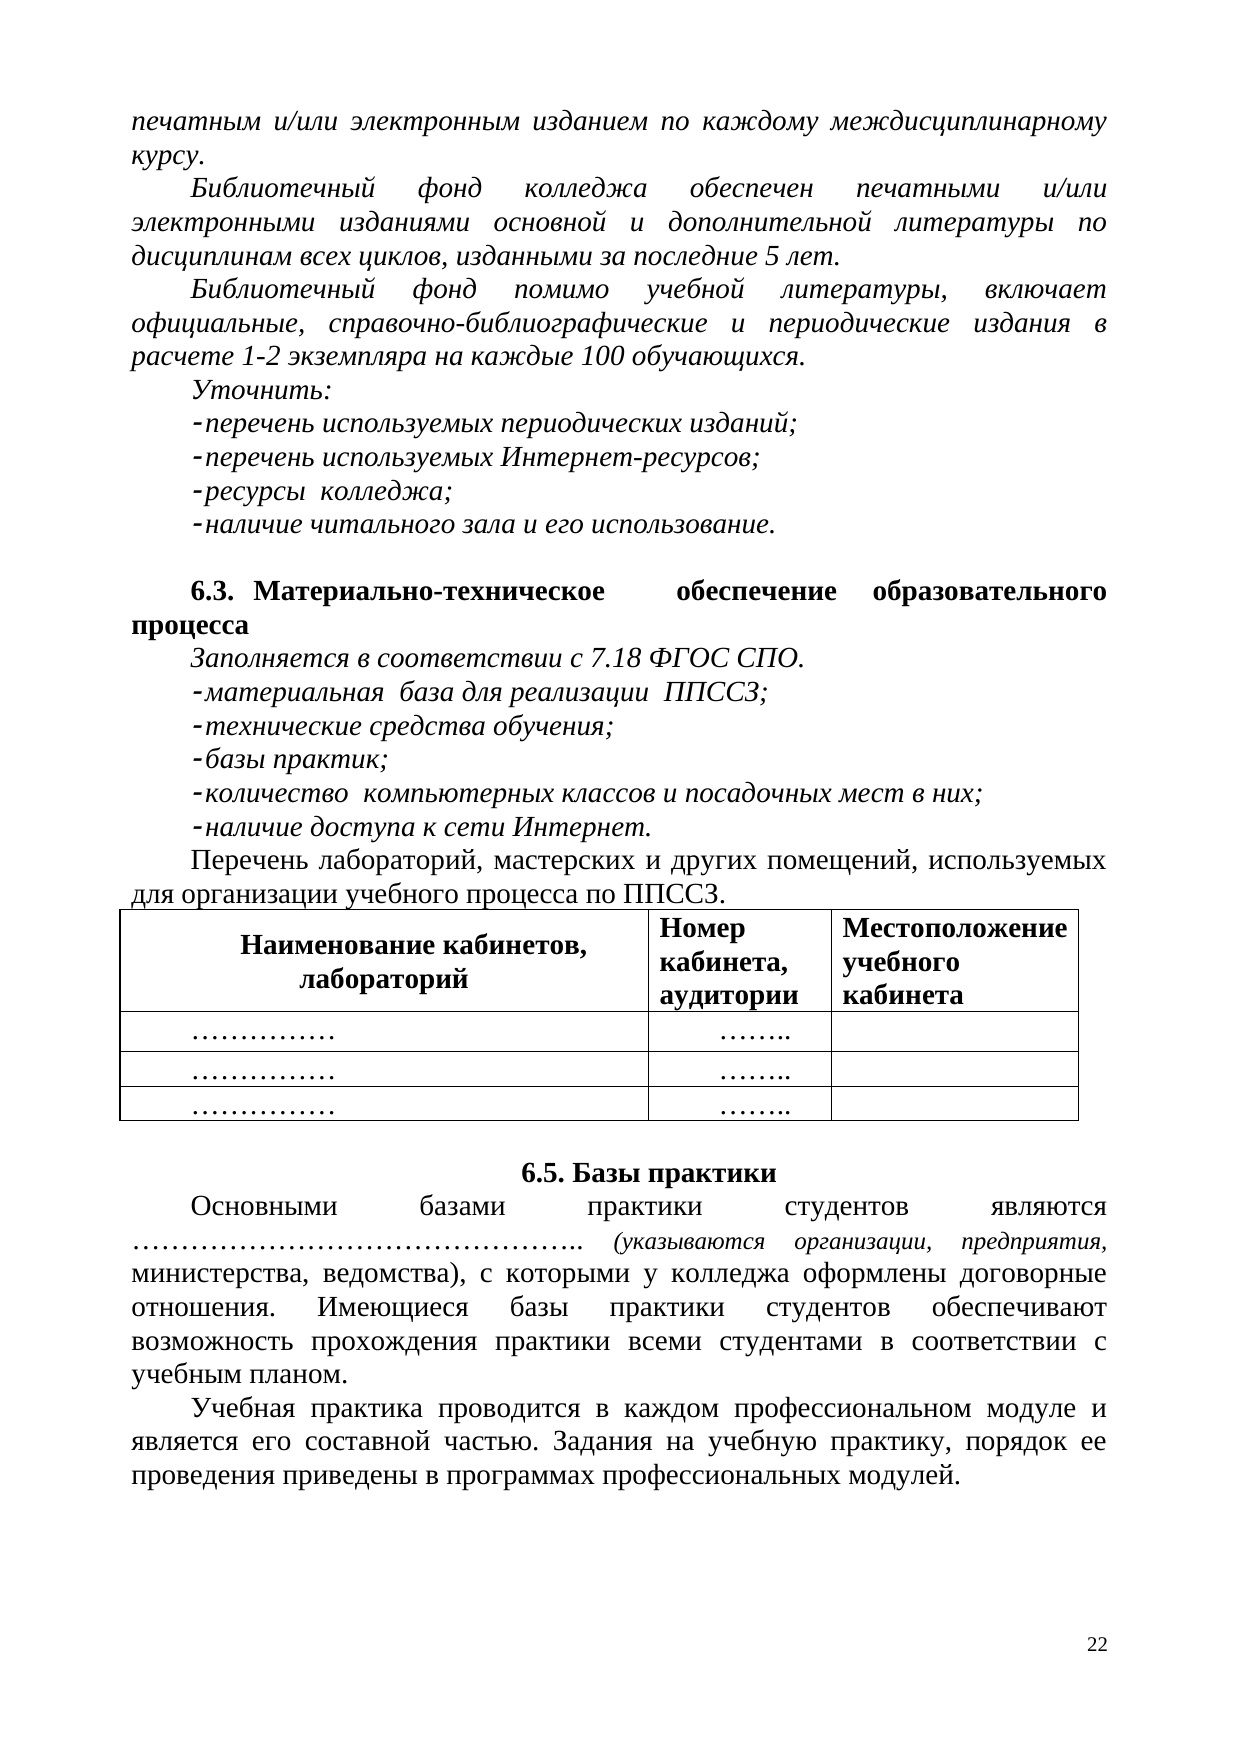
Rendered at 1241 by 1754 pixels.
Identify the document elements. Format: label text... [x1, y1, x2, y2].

text Учебная практика проводится в каждом профессиональном модуле и является его составной частью. Задания на учебную практику, порядок ее проведения приведены в программах профессиональных модулей. [131, 1390, 1107, 1490]
list Материально-техническое обеспечение образовательного процесса [131, 573, 1107, 641]
list наличие читального зала и его использование. [131, 506, 1107, 540]
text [131, 103, 1107, 171]
table_cell …………… [121, 1087, 648, 1120]
table_cell …….. [649, 1012, 831, 1051]
text Перечень лабораторий, мастерских и других помещений, используемых для организации учебного процесса по ППССЗ. [131, 842, 1107, 909]
list технические средства обучения; [131, 708, 1107, 741]
table_cell …….. [649, 1052, 831, 1086]
text Библиотечный фонд колледжа обеспечен печатными и/или электронными изданиями основной и дополнительной литературы по дисциплинам всех циклов, изданными за последние 5 лет. [131, 171, 1107, 271]
text Основными базами практики студентов являются ……………………………………….. (указываются организации, предприятия, министерства, ведомства), с которыми у колледжа оформлены договорные отношения. Имеющиеся базы практики студентов обеспечивают возможность прохождения практики всеми студентами в соответствии с учебным планом. [131, 1188, 1107, 1390]
text Библиотечный фонд помимо учебной литературы, включает официальные, справочно-библиографические и периодические издания в расчете 1-2 экземпляра на каждые 100 обучающихся. [131, 271, 1107, 372]
table_cell …………… [121, 1052, 648, 1086]
text 6.5. Базы практики [131, 1155, 1107, 1188]
table_cell [832, 1052, 1078, 1086]
list ресурсы колледжа; [131, 473, 1107, 506]
table_cell …….. [649, 1087, 831, 1120]
list перечень используемых Интернет-ресурсов; [131, 439, 1107, 473]
list материальная база для реализации ППССЗ; [131, 674, 1107, 708]
list наличие доступа к сети Интернет. [131, 809, 1107, 842]
text Заполняется в соответствии с 7.18 ФГОС СПО. [131, 641, 1107, 674]
text Уточнить: [131, 372, 1107, 405]
table_header Наименование кабинетов, лабораторий [121, 910, 648, 1011]
table_cell …………… [121, 1012, 648, 1051]
list базы практик; [131, 741, 1107, 775]
list количество компьютерных классов и посадочных мест в них; [131, 775, 1107, 809]
list перечень используемых периодических изданий; [131, 405, 1107, 439]
table_header Местоположение учебного кабинета [832, 910, 1078, 1011]
table_cell [832, 1087, 1078, 1120]
table_cell [832, 1012, 1078, 1051]
table_header Номер кабинета, аудитории [649, 910, 831, 1011]
